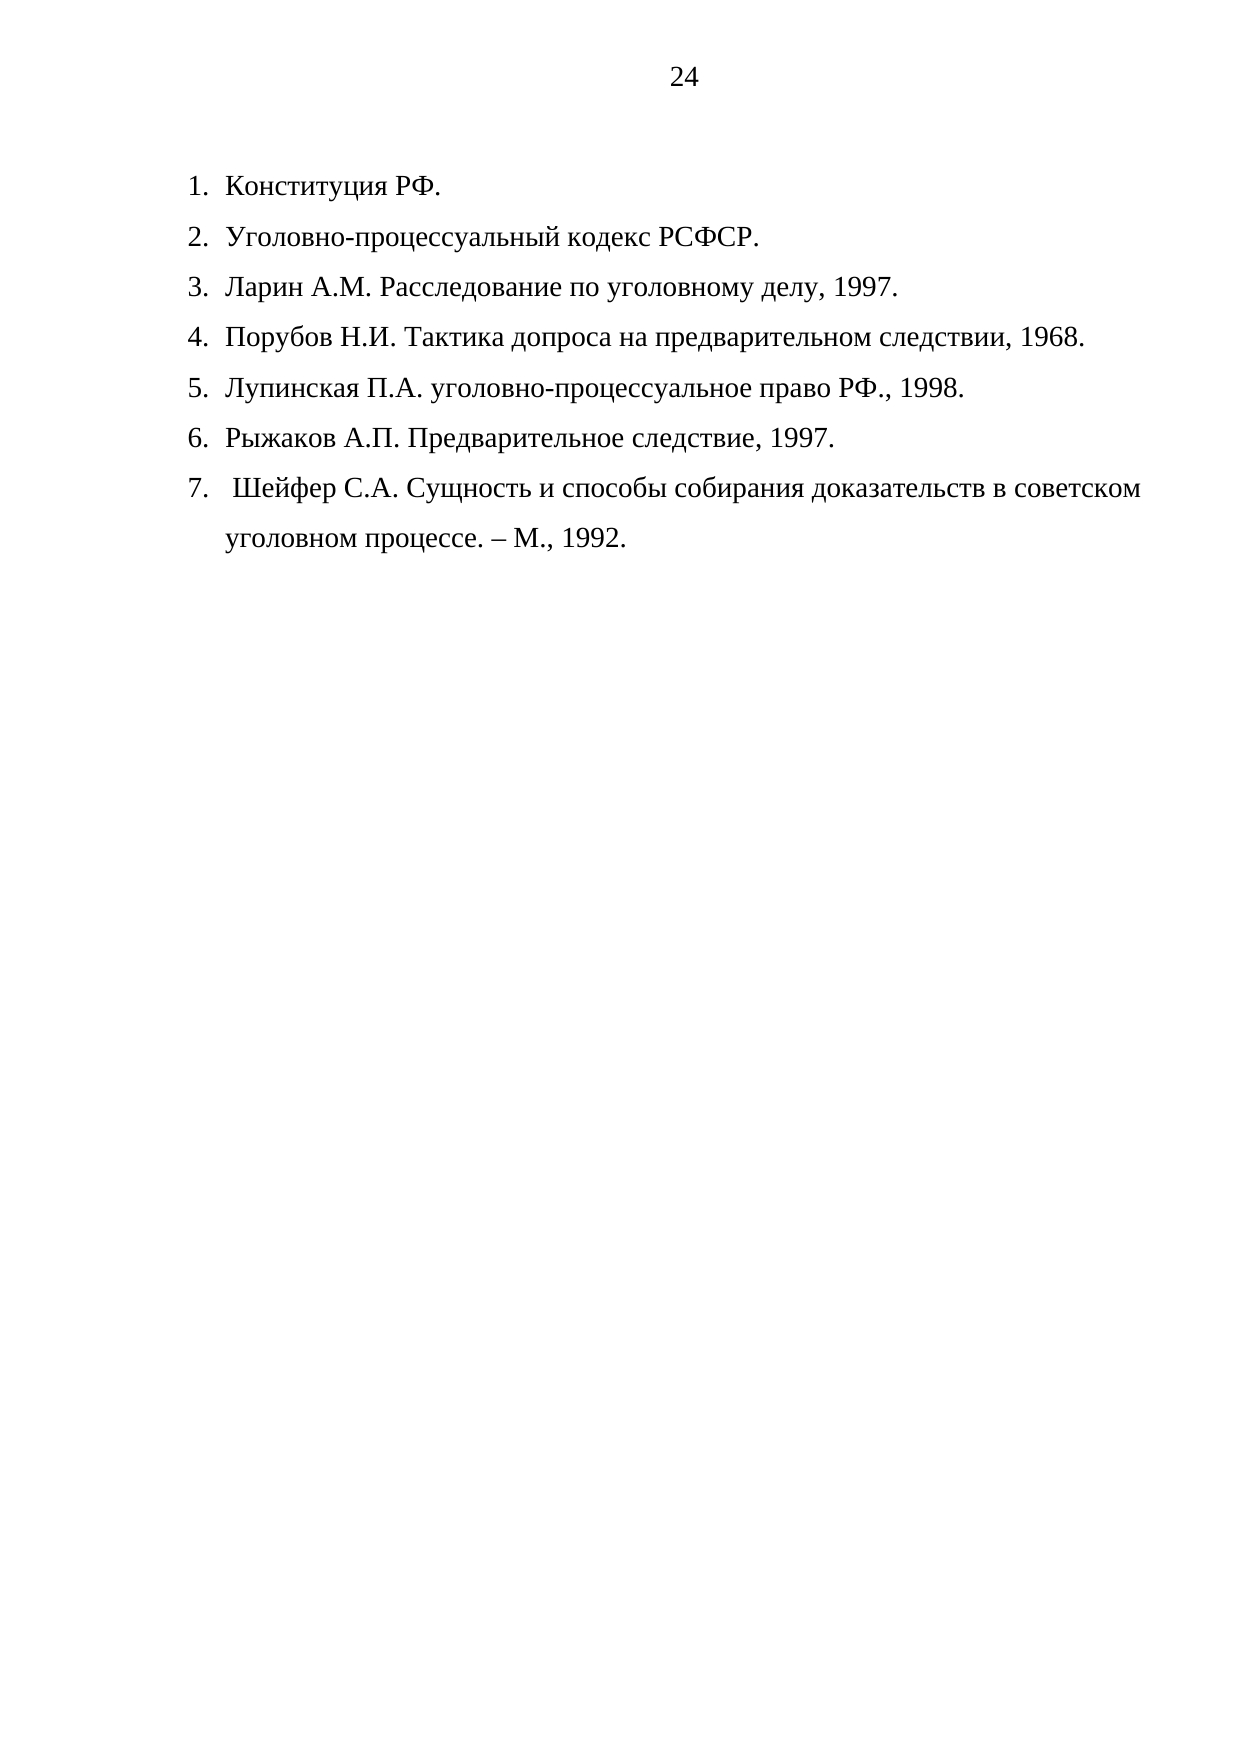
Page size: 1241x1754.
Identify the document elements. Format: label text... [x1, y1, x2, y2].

list Уголовно-процессуальный кодекс РСФСР. [187, 219, 1181, 252]
list Рыжаков А.П. Предварительное следствие, 1997. [187, 420, 1181, 453]
list Конституция РФ. [187, 168, 1181, 202]
list Шейфер С.А. Сущность и способы собирания доказательств в советском уголовном процессе. – М., 1992. [187, 470, 1181, 554]
list Порубов Н.И. Тактика допроса на предварительном следствии, 1968. [187, 319, 1181, 353]
list Ларин А.М. Расследование по уголовному делу, 1997. [187, 269, 1181, 303]
list Лупинская П.А. уголовно-процессуальное право РФ., 1998. [187, 370, 1181, 403]
